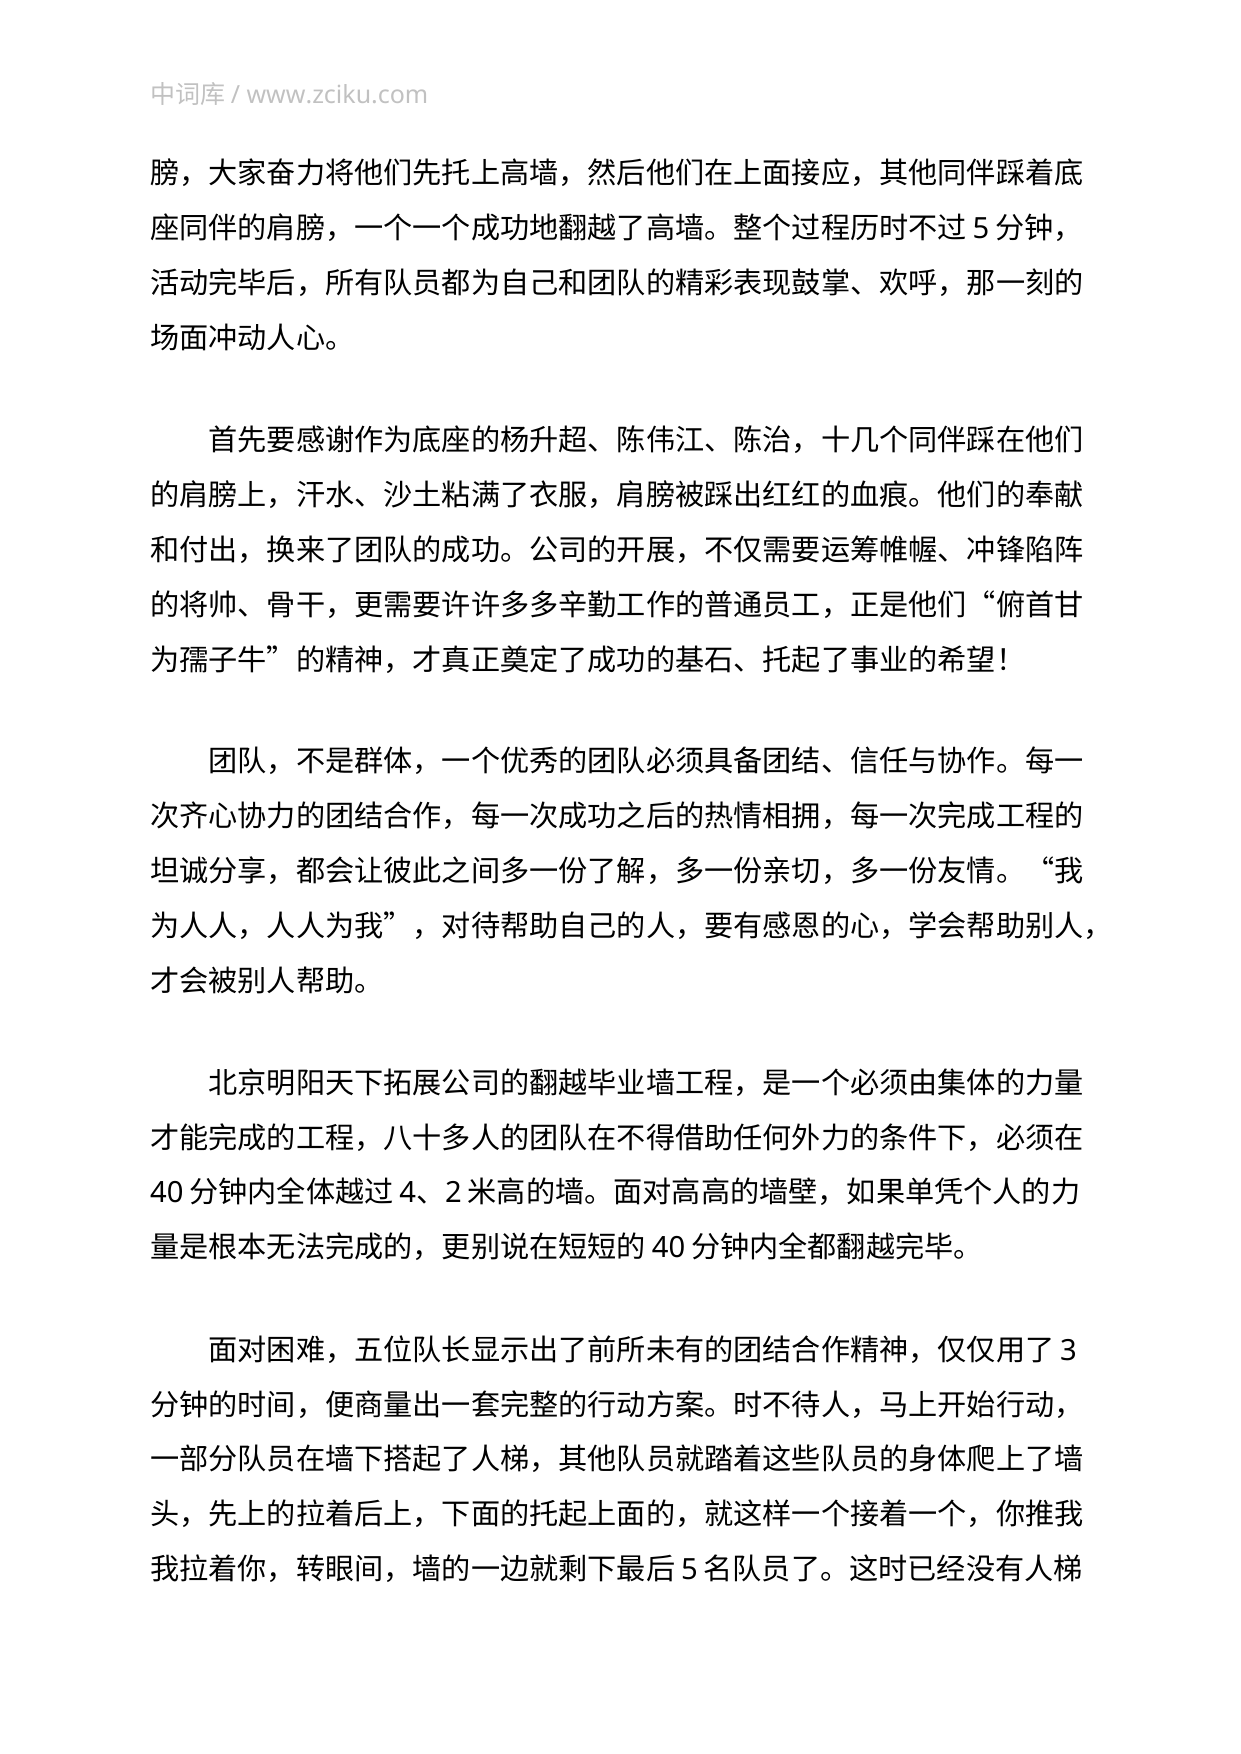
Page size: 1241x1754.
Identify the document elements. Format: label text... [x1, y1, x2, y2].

text 首先要感谢作为底座的杨升超、陈伟江、陈治，十几个同伴踩在他们的肩膀上，汗水、沙土粘满了衣服，肩膀被踩出红红的血痕。他们的奉献和付出，换来了团队的成功。公司的开展，不仅需要运筹帷幄、冲锋陷阵的将帅、骨干，更需要许许多多辛勤工作的普通员工，正是他们“俯首甘为孺子牛”的精神，才真正奠定了成功的基石、托起了事业的希望！ [150, 417, 1090, 678]
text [150, 1326, 1090, 1588]
text 团队，不是群体，一个优秀的团队必须具备团结、信任与协作。每一次齐心协力的团结合作，每一次成功之后的热情相拥，每一次完成工程的坦诚分享，都会让彼此之间多一份了解，多一份亲切，多一份友情。“我为人人，人人为我”，对待帮助自己的人，要有感恩的心，学会帮助别人，才会被别人帮助。 [150, 738, 1090, 1000]
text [150, 150, 1090, 357]
text 北京明阳天下拓展公司的翻越毕业墙工程，是一个必须由集体的力量才能完成的工程，八十多人的团队在不得借助任何外力的条件下，必须在40分钟内全体越过4、2米高的墙。面对高高的墙壁，如果单凭个人的力量是根本无法完成的，更别说在短短的40分钟内全都翻越完毕。 [150, 1059, 1090, 1266]
